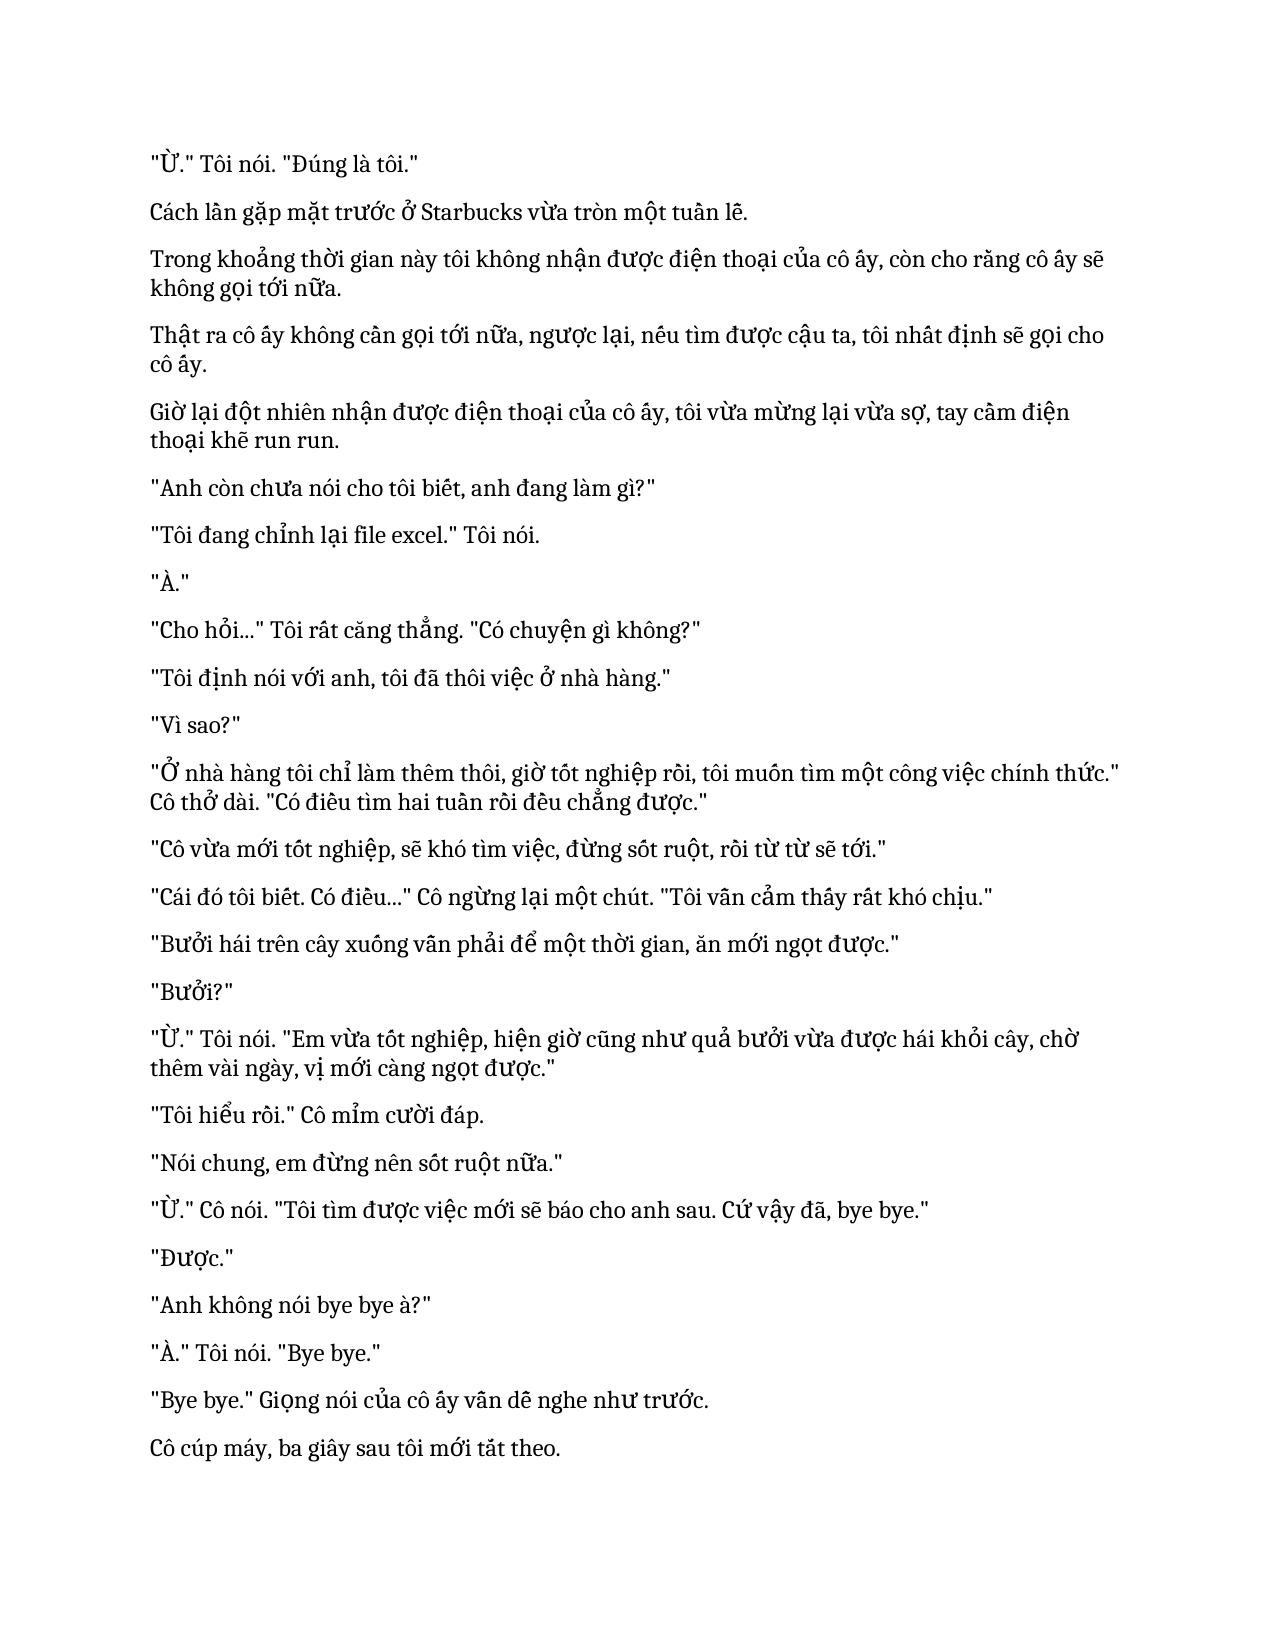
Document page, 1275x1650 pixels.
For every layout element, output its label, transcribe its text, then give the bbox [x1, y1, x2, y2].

text "Anh còn chưa nói cho tôi biết, anh đang làm gì?" [150, 474, 1125, 502]
text "À." [150, 569, 1125, 597]
text "Bưởi hái trên cây xuống vẫn phải để một thời gian, ăn mới ngọt được." [150, 930, 1125, 959]
text "Anh không nói bye bye à?" [150, 1291, 1125, 1320]
text "À." Tôi nói. "Bye bye." [150, 1339, 1125, 1367]
text Thật ra cô ấy không cần gọi tới nữa, ngược lại, nếu tìm được cậu ta, tôi nhất định sẽ gọi cho cô ấy. [150, 321, 1125, 379]
text Cách lần gặp mặt trước ở Starbucks vừa tròn một tuần lễ. [150, 197, 1125, 226]
text Giờ lại đột nhiên nhận được điện thoại của cô ấy, tôi vừa mừng lại vừa sợ, tay cầm điện thoại khẽ run run. [150, 397, 1125, 455]
text "Bưởi?" [150, 977, 1125, 1006]
text "Được." [150, 1244, 1125, 1272]
text Cô cúp máy, ba giây sau tôi mới tắt theo. [150, 1434, 1125, 1462]
text "Nói chung, em đừng nên sốt ruột nữa." [150, 1149, 1125, 1177]
text "Ừ." Cô nói. "Tôi tìm được việc mới sẽ báo cho anh sau. Cứ vậy đã, bye bye." [150, 1196, 1125, 1225]
text "Ừ." Tôi nói. "Em vừa tốt nghiệp, hiện giờ cũng như quả bưởi vừa được hái khỏi cây, chờ thêm vài ngày, vị mới càng ngọt được." [150, 1025, 1125, 1082]
text "Ở nhà hàng tôi chỉ làm thêm thôi, giờ tốt nghiệp rồi, tôi muốn tìm một công việc chính thức." Cô thở dài. "Có điều tìm hai tuần rồi đều chẳng được." [150, 759, 1125, 816]
text "Tôi đang chỉnh lại file excel." Tôi nói. [150, 521, 1125, 550]
text "Cho hỏi..." Tôi rất căng thẳng. "Có chuyện gì không?" [150, 616, 1125, 645]
text "Bye bye." Giọng nói của cô ấy vẫn dễ nghe như trước. [150, 1386, 1125, 1415]
text "Ừ." Tôi nói. "Đúng là tôi." [150, 150, 1125, 179]
text "Tôi định nói với anh, tôi đã thôi việc ở nhà hàng." [150, 664, 1125, 692]
text "Vì sao?" [150, 711, 1125, 740]
text "Tôi hiểu rồi." Cô mỉm cười đáp. [150, 1101, 1125, 1130]
text "Cái đó tôi biết. Có điều..." Cô ngừng lại một chút. "Tôi vẫn cảm thấy rất khó chịu." [150, 882, 1125, 911]
text Trong khoảng thời gian này tôi không nhận được điện thoại của cô ấy, còn cho rằng cô ấy sẽ không gọi tới nữa. [150, 245, 1125, 302]
text "Cô vừa mới tốt nghiệp, sẽ khó tìm việc, đừng sốt ruột, rồi từ từ sẽ tới." [150, 835, 1125, 864]
